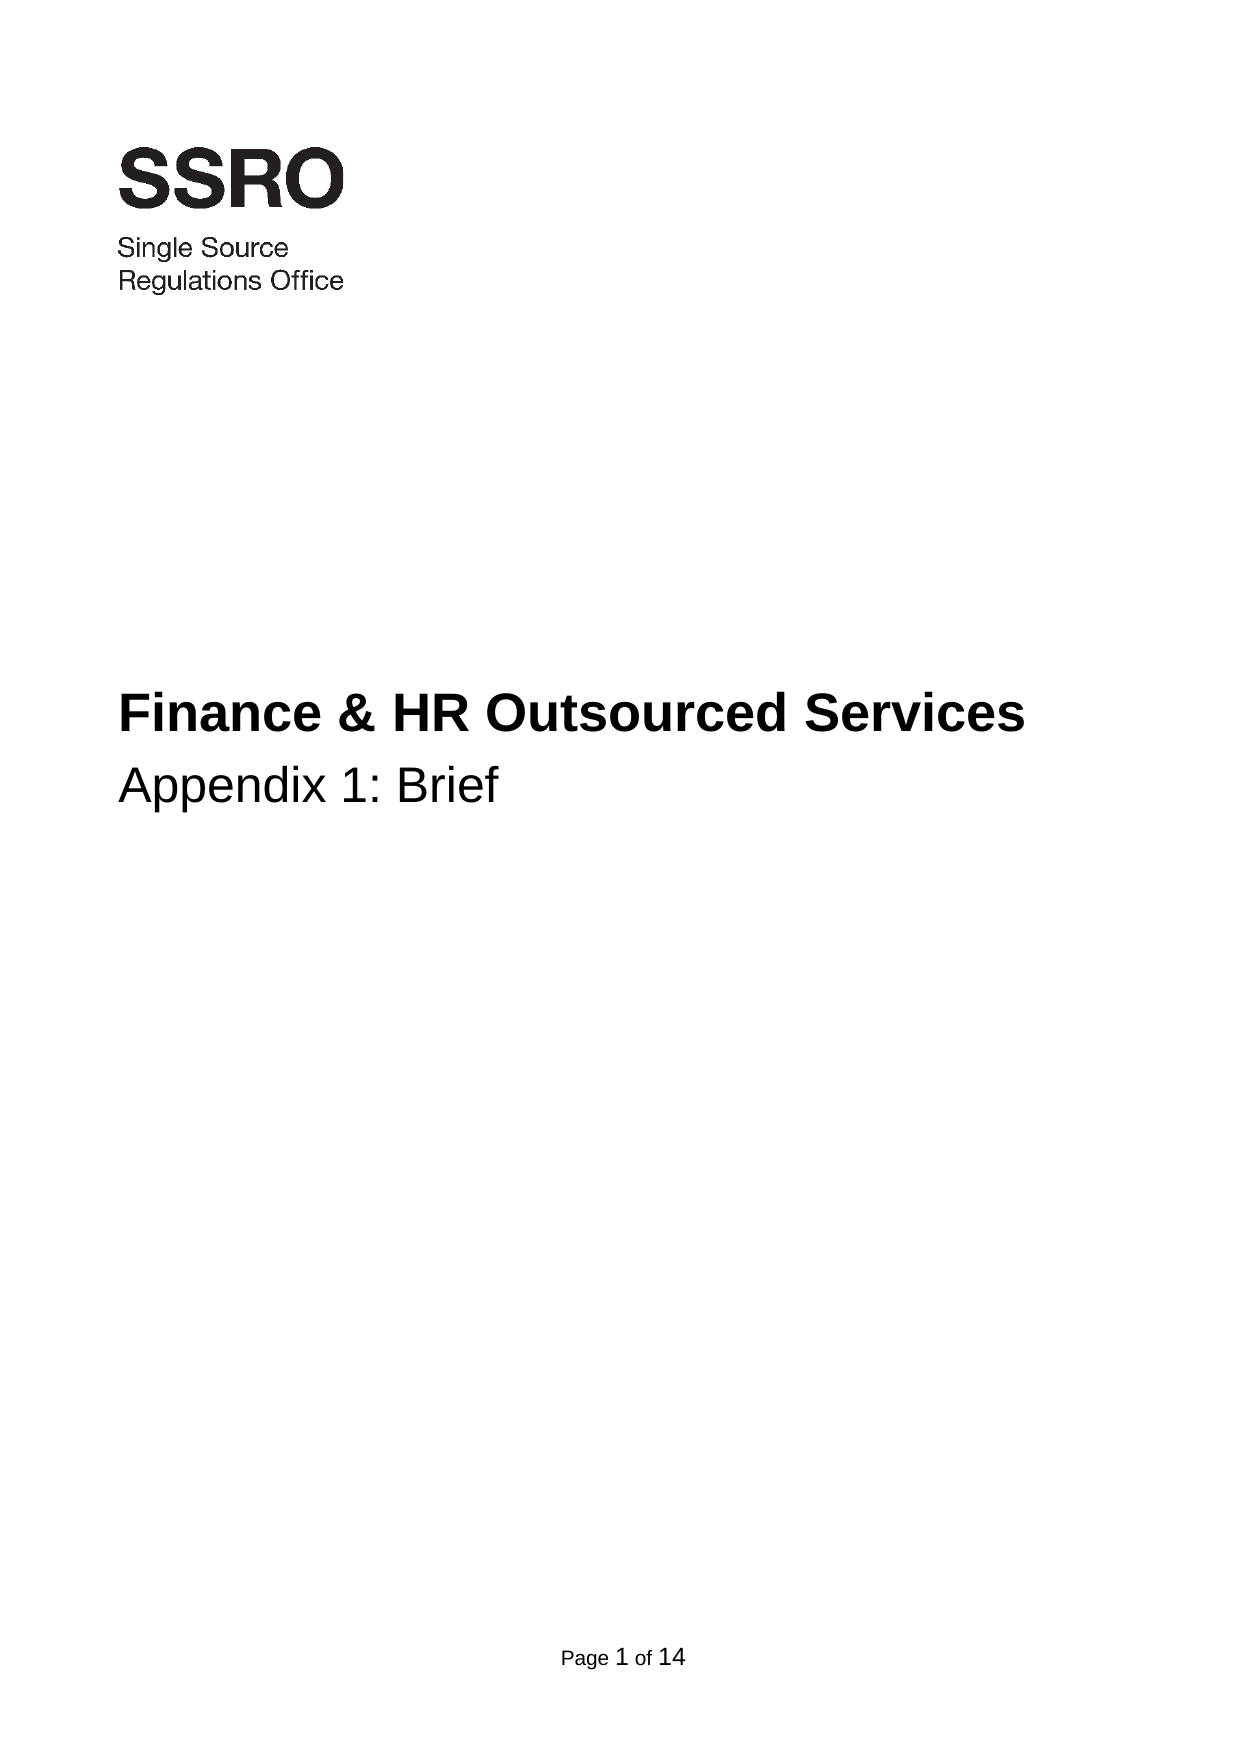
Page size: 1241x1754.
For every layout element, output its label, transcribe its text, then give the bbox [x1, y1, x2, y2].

picture [118, 147, 344, 295]
title Appendix 1: Brief [118, 756, 1122, 813]
title Finance & HR Outsourced Services [118, 681, 1122, 743]
